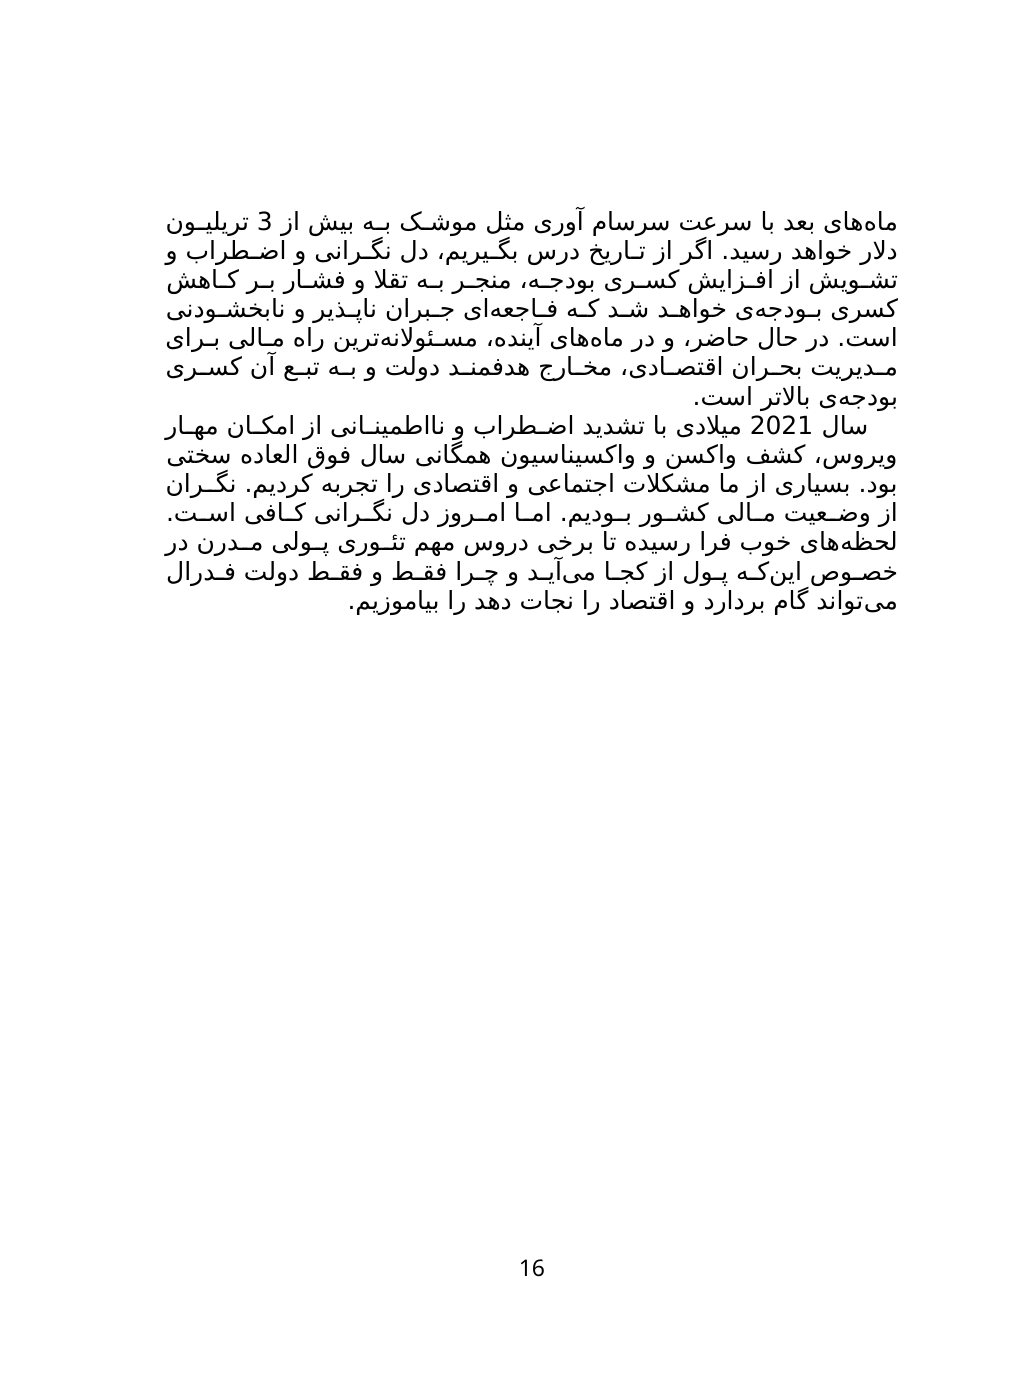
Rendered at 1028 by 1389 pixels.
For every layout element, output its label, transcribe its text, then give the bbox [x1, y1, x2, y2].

text سال 2021 میلادی با تشدید اضطراب و نااطمینانی از امکان مهار ویروس، کشف واکسن و واکسیناسیون همگانی سال فوق العاده سختی بود. بسیاری از ما مشکلات اجتماعی و اقتصادی را تجربه کردیم. نگران از وضعیت مالی کشور بودیم. اما امروز دل نگرانی کافی است. لحظه‌های خوب فرا رسیده تا برخی دروس مهم تئوری پولی مدرن در خصوص این‌که پول از کجا می‌آید و چرا فقط و فقط دولت فدرال می‌تواند گام بردارد و اقتصاد را نجات دهد را بیاموزیم. [165, 411, 898, 615]
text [165, 207, 898, 411]
